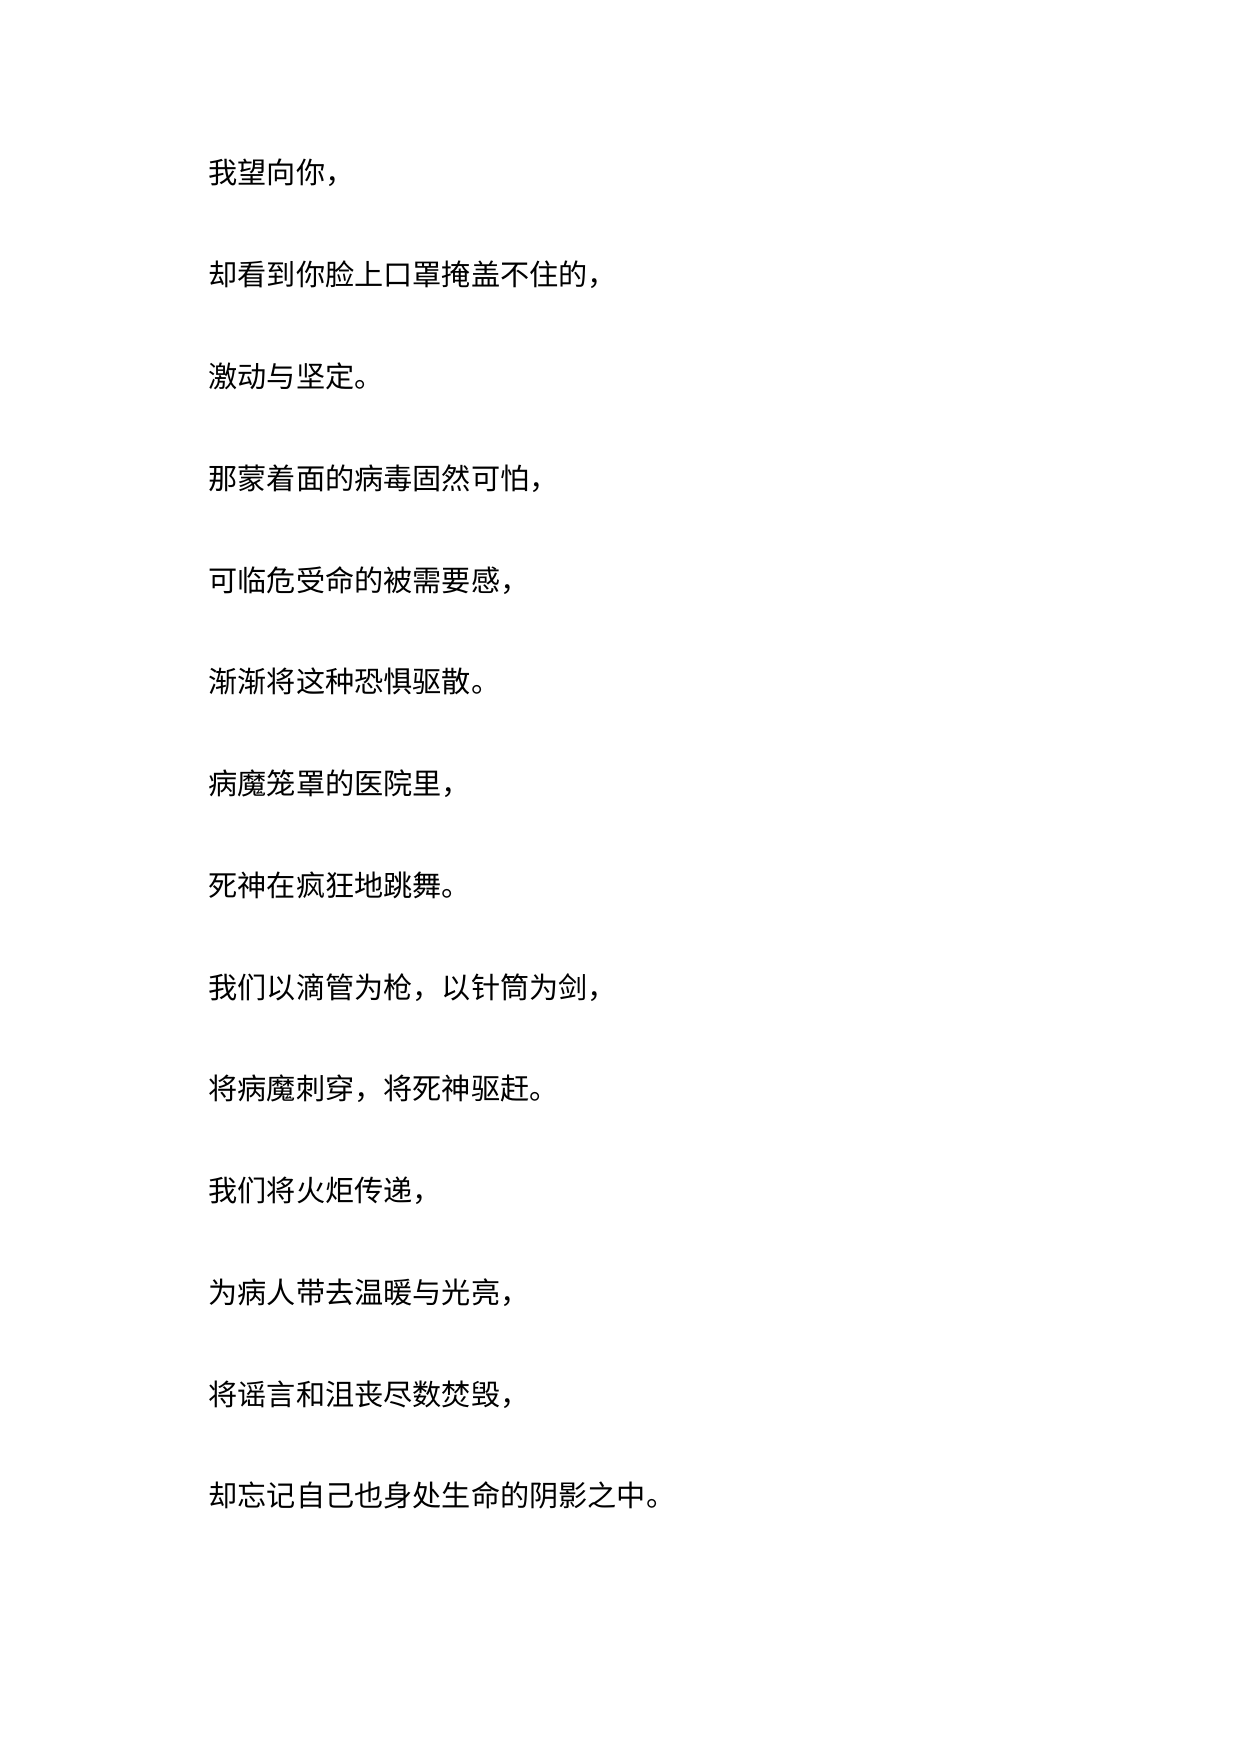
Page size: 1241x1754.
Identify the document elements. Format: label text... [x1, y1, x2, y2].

text 死神在疯狂地跳舞。 [150, 862, 1090, 905]
text 我们以滴管为枪，以针筒为剑， [150, 964, 1090, 1006]
text 我们将火炬传递， [150, 1168, 1090, 1210]
text 可临危受命的被需要感， [150, 557, 1090, 599]
text 将谣言和沮丧尽数焚毁， [150, 1371, 1090, 1413]
text 将病魔刺穿，将死神驱赶。 [150, 1066, 1090, 1108]
text 激动与坚定。 [150, 353, 1090, 396]
text 病魔笼罩的医院里， [150, 761, 1090, 803]
text 我望向你， [150, 150, 1090, 192]
text 渐渐将这种恐惧驱散。 [150, 659, 1090, 701]
text 却忘记自己也身处生命的阴影之中。 [150, 1473, 1090, 1515]
text 那蒙着面的病毒固然可怕， [150, 455, 1090, 498]
text 为病人带去温暖与光亮， [150, 1269, 1090, 1312]
text 却看到你脸上口罩掩盖不住的， [150, 252, 1090, 294]
